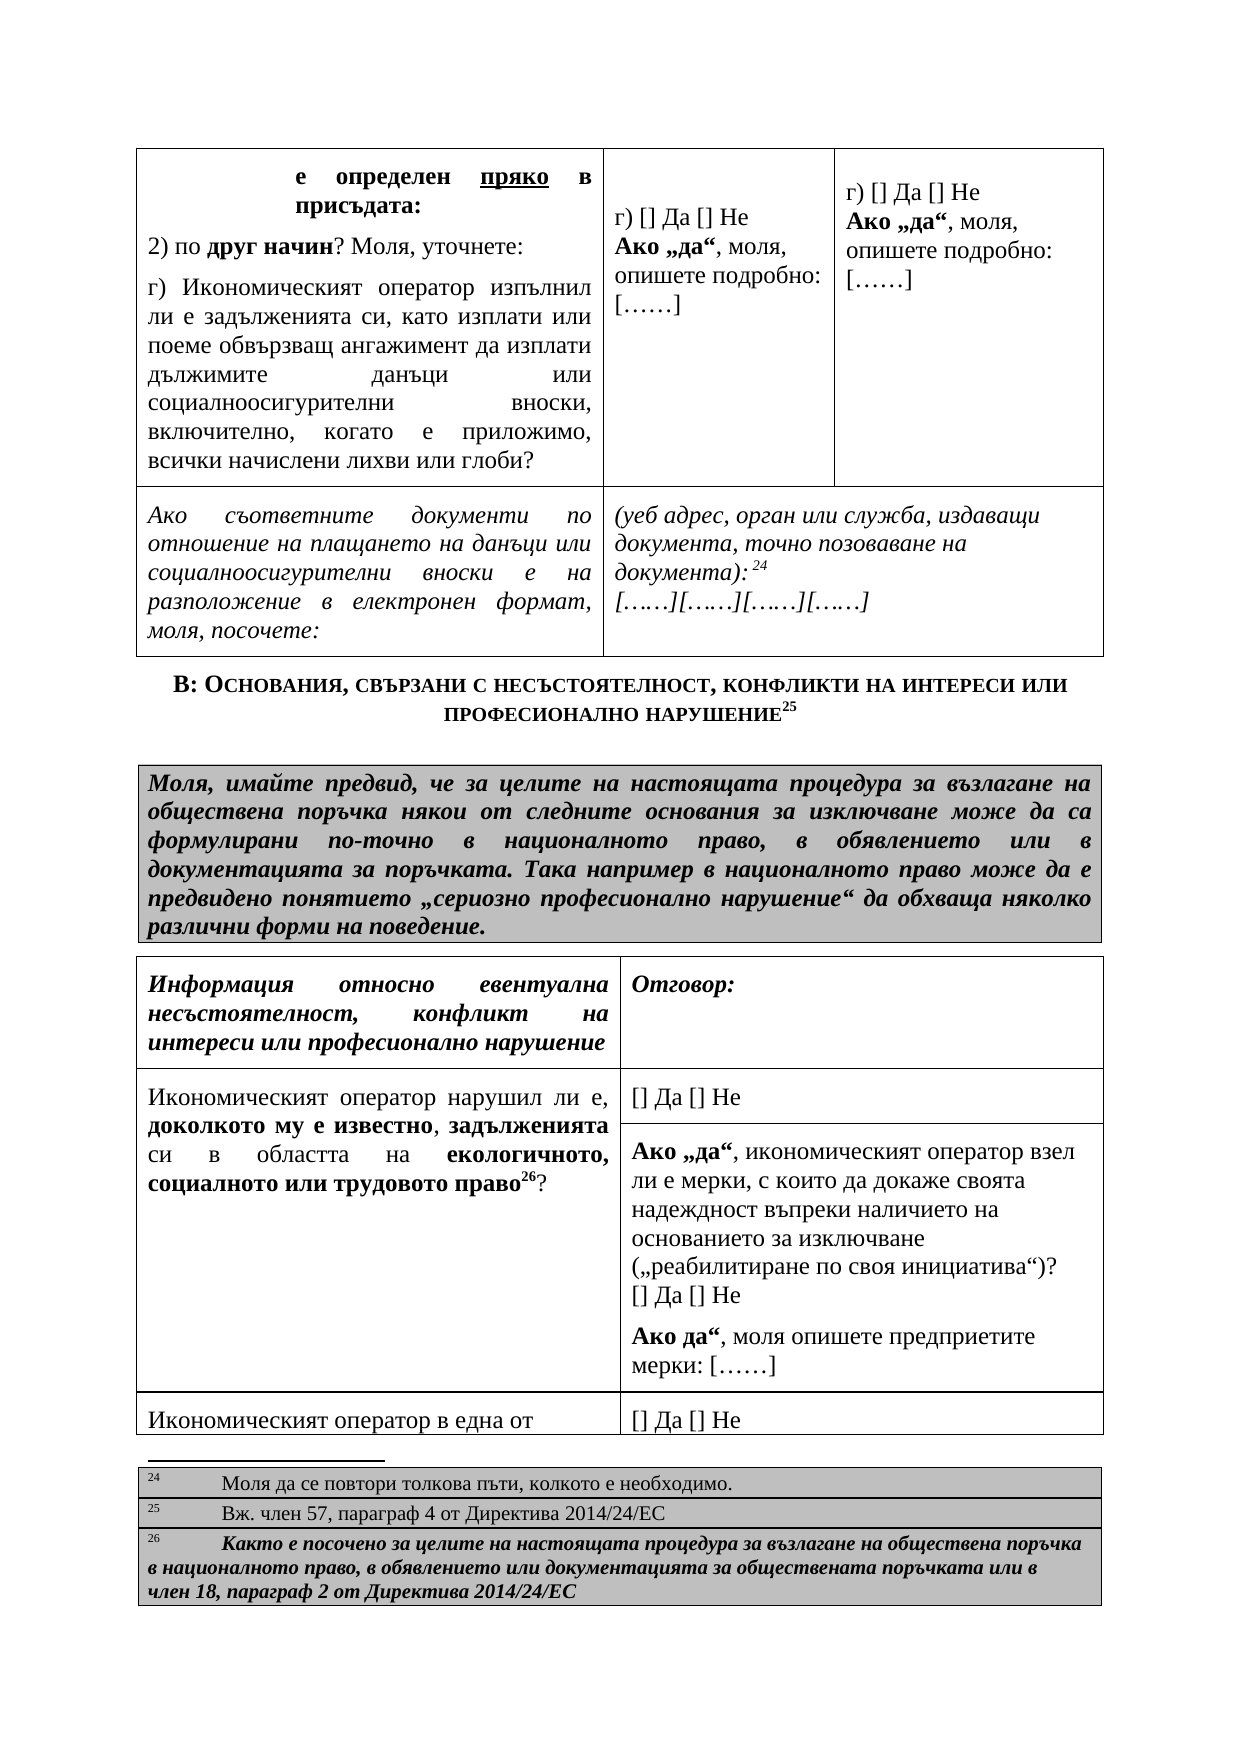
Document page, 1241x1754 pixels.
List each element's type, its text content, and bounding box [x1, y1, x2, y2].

table_header Информация относно евентуална несъстоятелност, конфликт на интереси или професионално нарушение [137, 957, 620, 1068]
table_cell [137, 1393, 620, 1434]
text Моля, имайте предвид, че за целите на настоящата процедура за възлагане на обществена поръчка някои от следните основания за изключване може да са формулирани по-точно в националното право, в обявлението или в документацията за поръчката. Така например в националното право може да е предвидено понятието „сериозно професионално нарушение“ да обхваща няколко различни форми на поведение. [139, 766, 1101, 942]
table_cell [621, 1393, 1103, 1434]
table_cell [] Да [] Не [621, 1069, 1103, 1123]
table_cell (уеб адрес, орган или служба, издаващи документа, точно позоваване на документа): [……][……][……][……] [604, 487, 1103, 656]
table_cell Икономическият оператор нарушил ли е, доколкото му е известно, задълженията си в областта на екологичното, социалното или трудовото право? [137, 1069, 620, 1391]
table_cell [604, 149, 834, 486]
text В: Основания, свързани с несъстоятелност, конфликти на интереси или професионално нарушение [148, 669, 1093, 727]
table_header Отговор: [621, 957, 1103, 1068]
table_cell Ако „да“, икономическият оператор взел ли е мерки, с които да докаже своята надеждност въпреки наличието на основанието за изключване („реабилитиране по своя инициатива“)? [] Да [] Не Ако да“, моля опишете предприетите мерки: [……] [621, 1124, 1103, 1391]
table_cell Ако съответните документи по отношение на плащането на данъци или социалноосигурителни вноски е на разположение в електронен формат, моля, посочете: [137, 487, 603, 656]
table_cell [835, 149, 1103, 486]
